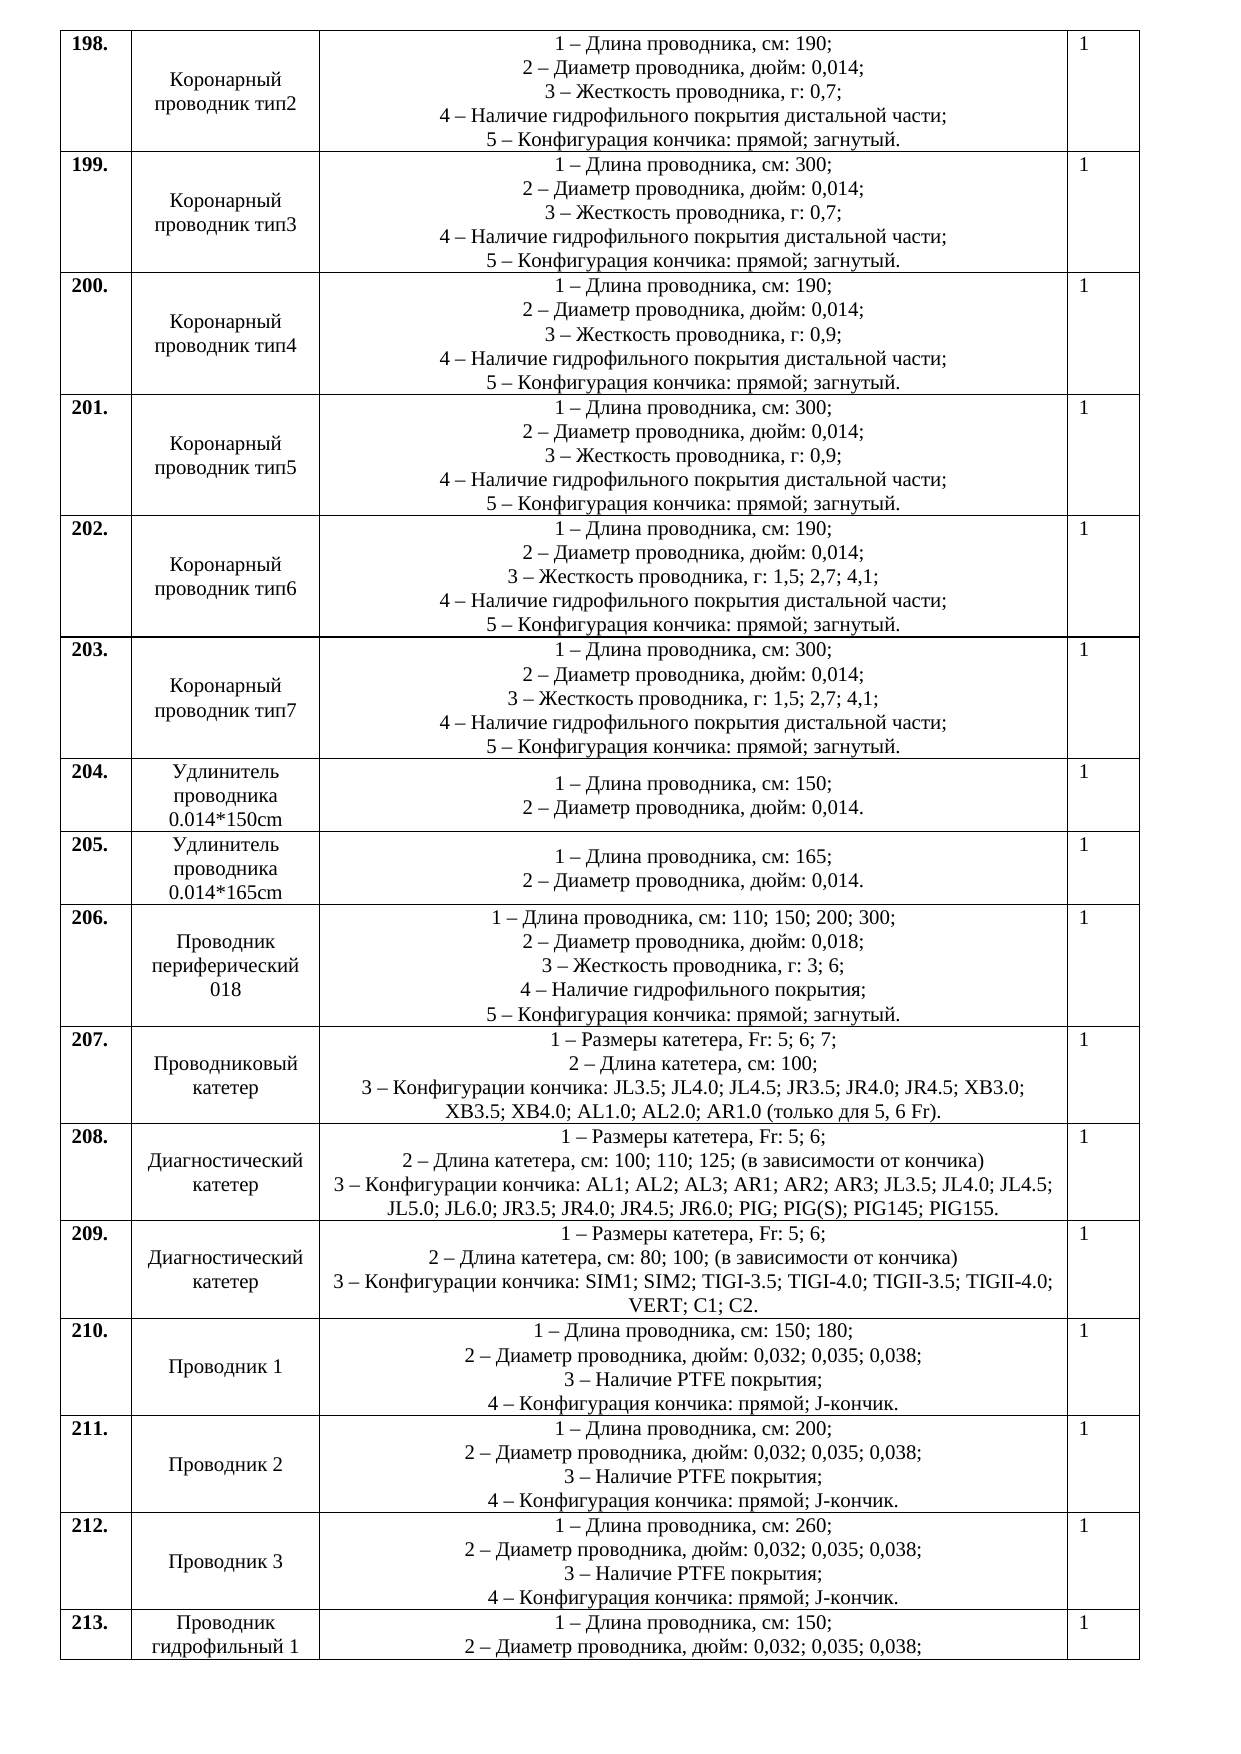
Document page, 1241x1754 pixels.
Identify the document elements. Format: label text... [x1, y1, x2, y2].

table_cell Проводниковый катетер [132, 1027, 319, 1123]
table_cell 1 – Длина проводника, см: 260; 2 – Диаметр проводника, дюйм: 0,032; 0,035; 0,038; 3 – Наличие PTFE покрытия; 4 – Конфигурация кончика: прямой; J-кончик. [320, 1513, 1067, 1609]
table_cell 1 [1068, 1610, 1139, 1658]
table_cell 1 [1068, 31, 1139, 151]
table_cell 1 – Длина проводника, см: 300; 2 – Диаметр проводника, дюйм: 0,014; 3 – Жесткость проводника, г: 1,5; 2,7; 4,1; 4 – Наличие гидрофильного покрытия дистальной части; 5 – Конфигурация кончика: прямой; загнутый. [320, 638, 1067, 758]
table_cell 1 – Длина проводника, см: 190; 2 – Диаметр проводника, дюйм: 0,014; 3 – Жесткость проводника, г: 0,7; 4 – Наличие гидрофильного покрытия дистальной части; 5 – Конфигурация кончика: прямой; загнутый. [320, 31, 1067, 151]
table_cell Удлинитель проводника 0.014*150cm [132, 759, 319, 831]
table_cell 1 – Длина проводника, см: 165; 2 – Диаметр проводника, дюйм: 0,014. [320, 832, 1067, 904]
table_cell [61, 1124, 131, 1220]
table_cell [61, 1513, 131, 1609]
table_cell 1 [1068, 516, 1139, 636]
table_cell [61, 1610, 131, 1658]
table_cell [61, 905, 131, 1026]
table_cell 1 [1068, 1124, 1139, 1220]
table_cell Проводник 2 [132, 1416, 319, 1512]
table_cell Удлинитель проводника 0.014*165cm [132, 832, 319, 904]
table_cell 1 – Длина проводника, см: 300; 2 – Диаметр проводника, дюйм: 0,014; 3 – Жесткость проводника, г: 0,9; 4 – Наличие гидрофильного покрытия дистальной части; 5 – Конфигурация кончика: прямой; загнутый. [320, 395, 1067, 515]
table_cell Проводник периферический 018 [132, 905, 319, 1026]
table_cell [61, 152, 131, 272]
table_cell Проводник 3 [132, 1513, 319, 1609]
table_cell Коронарный проводник тип5 [132, 395, 319, 515]
table_cell Коронарный проводник тип2 [132, 31, 319, 151]
table_cell Коронарный проводник тип6 [132, 516, 319, 636]
table_cell [61, 638, 131, 758]
table_cell 1 [1068, 905, 1139, 1026]
table_cell Диагностический катетер [132, 1124, 319, 1220]
table_cell 1 [1068, 1513, 1139, 1609]
table_cell 1 [1068, 759, 1139, 831]
table_cell 1 [1068, 1416, 1139, 1512]
table_cell [61, 832, 131, 904]
table_cell [61, 1319, 131, 1415]
table_cell [61, 1221, 131, 1317]
table_cell [61, 516, 131, 636]
table_cell 1 – Длина проводника, см: 150; 2 – Диаметр проводника, дюйм: 0,014. [320, 759, 1067, 831]
table_cell 1 [1068, 1319, 1139, 1415]
table_cell 1 [1068, 273, 1139, 394]
table_cell 1 – Размеры катетера, Fr: 5; 6; 2 – Длина катетера, см: 100; 110; 125; (в зависимости от кончика) 3 – Конфигурации кончика: AL1; AL2; AL3; AR1; AR2; AR3; JL3.5; JL4.0; JL4.5; JL5.0; JL6.0; JR3.5; JR4.0; JR4.5; JR6.0; PIG; PIG(S); PIG145; PIG155. [320, 1124, 1067, 1220]
table_cell 1 [1068, 638, 1139, 758]
table_cell 1 – Длина проводника, см: 190; 2 – Диаметр проводника, дюйм: 0,014; 3 – Жесткость проводника, г: 0,9; 4 – Наличие гидрофильного покрытия дистальной части; 5 – Конфигурация кончика: прямой; загнутый. [320, 273, 1067, 394]
table_cell 1 [1068, 1027, 1139, 1123]
table_cell 1 [1068, 832, 1139, 904]
table_cell 1 [1068, 1221, 1139, 1317]
table_cell [61, 1416, 131, 1512]
table_cell Коронарный проводник тип4 [132, 273, 319, 394]
table_cell [61, 31, 131, 151]
table_cell [61, 273, 131, 394]
table_cell Диагностический катетер [132, 1221, 319, 1317]
table_cell 1 – Длина проводника, см: 150; 180; 2 – Диаметр проводника, дюйм: 0,032; 0,035; 0,038; 3 – Наличие PTFE покрытия; 4 – Конфигурация кончика: прямой; J-кончик. [320, 1319, 1067, 1415]
table_cell 1 – Размеры катетера, Fr: 5; 6; 2 – Длина катетера, см: 80; 100; (в зависимости от кончика) 3 – Конфигурации кончика: SIM1; SIM2; TIGI-3.5; TIGI-4.0; TIGII-3.5; TIGII-4.0; VERT; C1; C2. [320, 1221, 1067, 1317]
table_cell 1 – Длина проводника, см: 110; 150; 200; 300; 2 – Диаметр проводника, дюйм: 0,018; 3 – Жесткость проводника, г: 3; 6; 4 – Наличие гидрофильного покрытия; 5 – Конфигурация кончика: прямой; загнутый. [320, 905, 1067, 1026]
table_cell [132, 1610, 319, 1658]
table_cell Проводник 1 [132, 1319, 319, 1415]
table_cell 1 – Длина проводника, см: 200; 2 – Диаметр проводника, дюйм: 0,032; 0,035; 0,038; 3 – Наличие PTFE покрытия; 4 – Конфигурация кончика: прямой; J-кончик. [320, 1416, 1067, 1512]
table_cell 1 – Размеры катетера, Fr: 5; 6; 7; 2 – Длина катетера, см: 100; 3 – Конфигурации кончика: JL3.5; JL4.0; JL4.5; JR3.5; JR4.0; JR4.5; ХВ3.0; ХВ3.5; ХВ4.0; AL1.0; AL2.0; AR1.0 (только для 5, 6 Fr). [320, 1027, 1067, 1123]
table_cell [61, 759, 131, 831]
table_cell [320, 1610, 1067, 1658]
table_cell [61, 395, 131, 515]
table_cell 1 [1068, 395, 1139, 515]
table_cell Коронарный проводник тип3 [132, 152, 319, 272]
table_cell 1 – Длина проводника, см: 300; 2 – Диаметр проводника, дюйм: 0,014; 3 – Жесткость проводника, г: 0,7; 4 – Наличие гидрофильного покрытия дистальной части; 5 – Конфигурация кончика: прямой; загнутый. [320, 152, 1067, 272]
table_cell [61, 1027, 131, 1123]
table_cell Коронарный проводник тип7 [132, 638, 319, 758]
table_cell 1 [1068, 152, 1139, 272]
table_cell 1 – Длина проводника, см: 190; 2 – Диаметр проводника, дюйм: 0,014; 3 – Жесткость проводника, г: 1,5; 2,7; 4,1; 4 – Наличие гидрофильного покрытия дистальной части; 5 – Конфигурация кончика: прямой; загнутый. [320, 516, 1067, 636]
